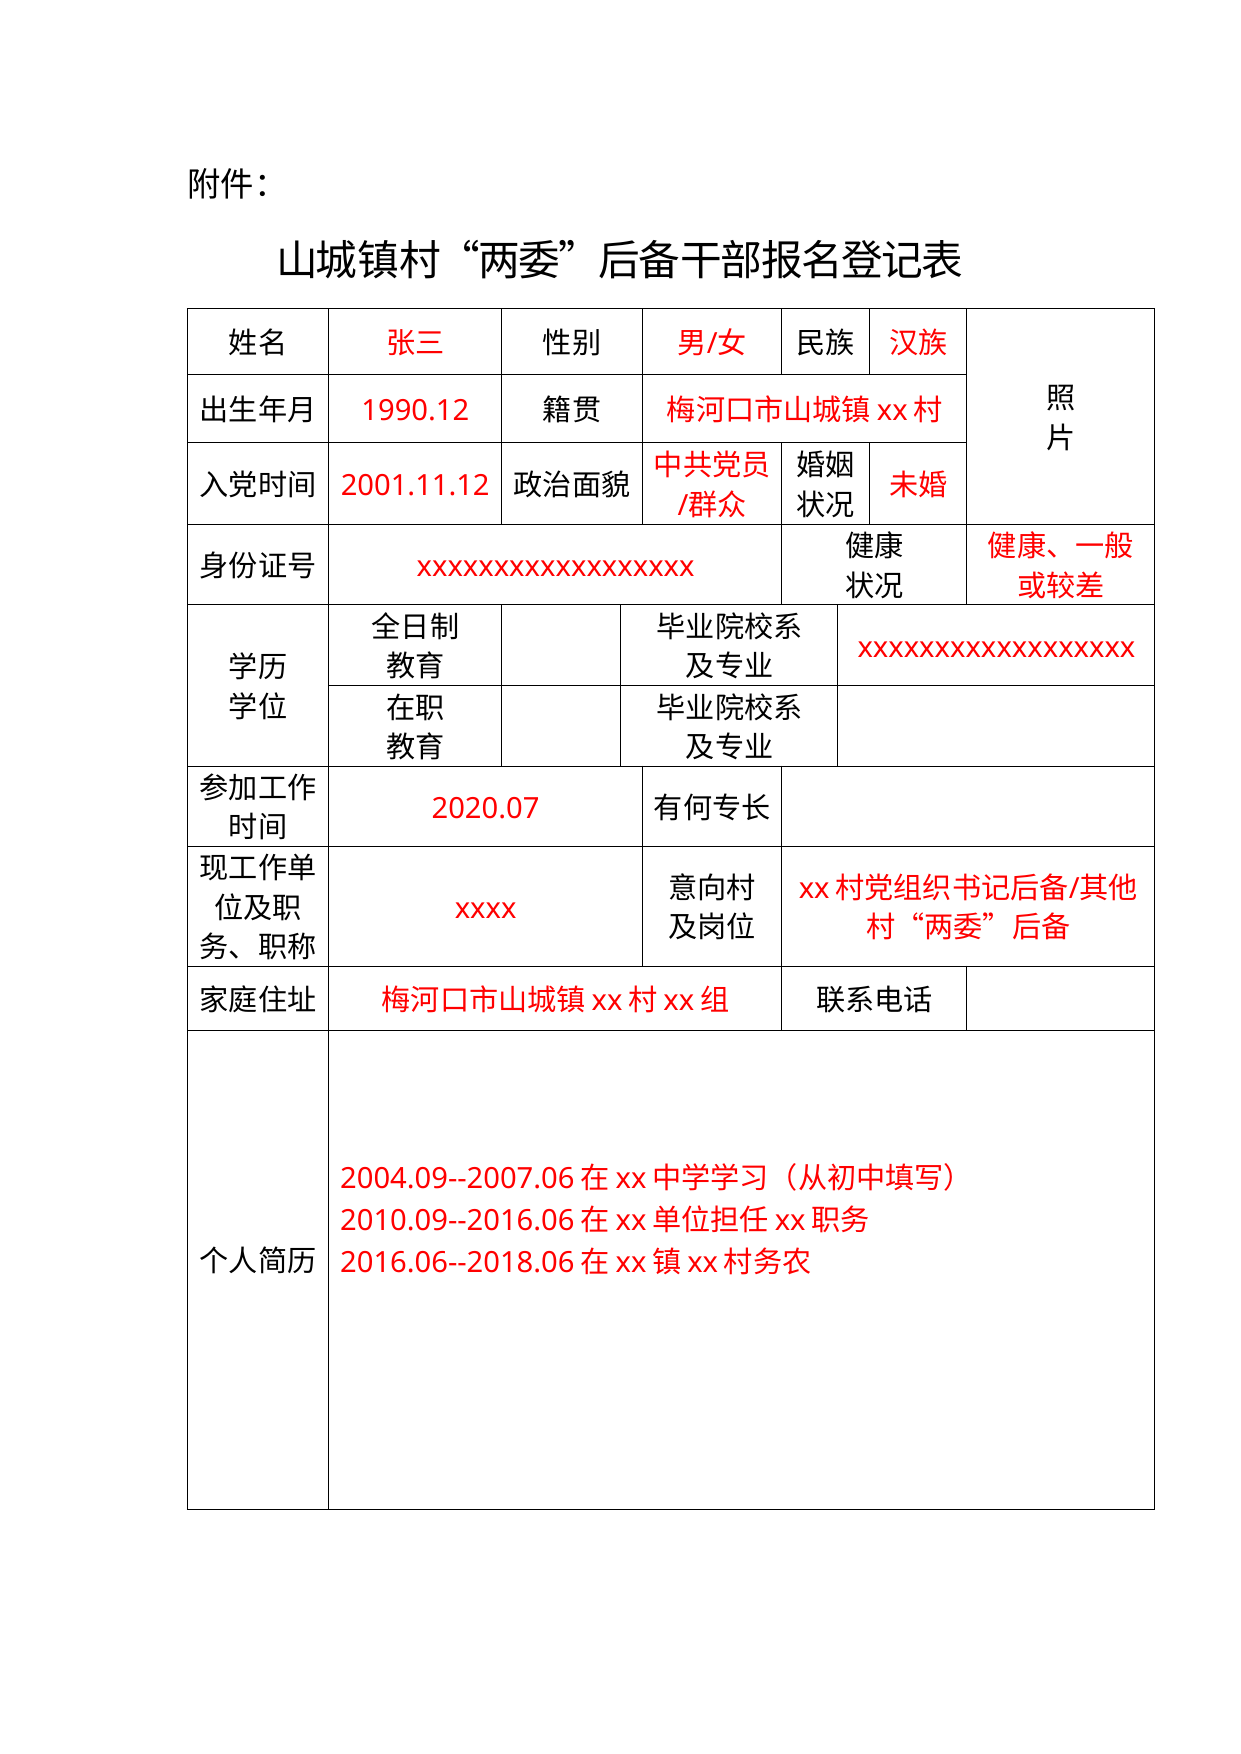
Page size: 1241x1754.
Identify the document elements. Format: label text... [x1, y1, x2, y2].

table_cell 有何专长 [643, 767, 781, 846]
table_cell 梅河口市山城镇xx村 [643, 375, 966, 442]
table_cell 婚姻状况 [782, 443, 869, 524]
table_header 民族 [782, 309, 869, 374]
table_cell 出生年月 [188, 375, 328, 442]
table_cell 梅河口市山城镇xx村xx组 [329, 967, 781, 1029]
table_cell xxxx [329, 847, 642, 966]
table_cell 学历 学位 [188, 605, 328, 766]
table_cell 参加工作 时间 [188, 767, 328, 846]
table_cell 政治面貌 [502, 443, 642, 524]
table_cell [502, 686, 620, 766]
table_cell 中共党员/群众 [643, 443, 781, 524]
table_cell 毕业院校系 及专业 [621, 605, 837, 685]
table_cell 现工作单位及职务、职称 [188, 847, 328, 966]
table_cell xxxxxxxxxxxxxxxxxx [329, 525, 781, 604]
table_cell 1990.12 [329, 375, 501, 442]
table_cell 家庭住址 [188, 967, 328, 1029]
table_header 姓名 [188, 309, 328, 374]
table_cell 意向村 及岗位 [643, 847, 781, 966]
table_cell [967, 967, 1154, 1029]
table_cell 未婚 [870, 443, 966, 524]
table_cell 健康、一般或较差 [967, 525, 1154, 604]
table_cell 联系电话 [782, 967, 966, 1029]
table_header 男/女 [643, 309, 781, 374]
table_cell 全日制 教育 [329, 605, 501, 685]
table_cell [782, 767, 1154, 846]
table_cell [838, 686, 1154, 766]
table_cell 毕业院校系 及专业 [621, 686, 837, 766]
table_cell 身份证号 [188, 525, 328, 604]
table_header 性别 [502, 309, 642, 374]
table_cell 个人简历 [188, 1031, 328, 1509]
table_cell xx村党组织书记后备/其他村“两委”后备 [782, 847, 1154, 966]
table_cell 2020.07 [329, 767, 642, 846]
table_cell 入党时间 [188, 443, 328, 524]
table_cell 2004.09--2007.06在xx中学学习（从初中填写） 2010.09--2016.06在xx单位担任xx职务 2016.06--2018.06在xx镇xx村务农 [329, 1031, 1154, 1509]
text 山城镇村“两委”后备干部报名登记表 [187, 229, 1053, 287]
table_cell 籍贯 [502, 375, 642, 442]
table_cell 在职 教育 [329, 686, 501, 766]
table_cell 健康 状况 [782, 525, 966, 604]
table_header 张三 [329, 309, 501, 374]
table_header 照 片 [967, 309, 1154, 524]
table_cell 2001.11.12 [329, 443, 501, 524]
text 附件： [187, 150, 1053, 208]
table_header 汉族 [870, 309, 966, 374]
table_cell [502, 605, 620, 685]
table_cell xxxxxxxxxxxxxxxxxx [838, 605, 1154, 685]
